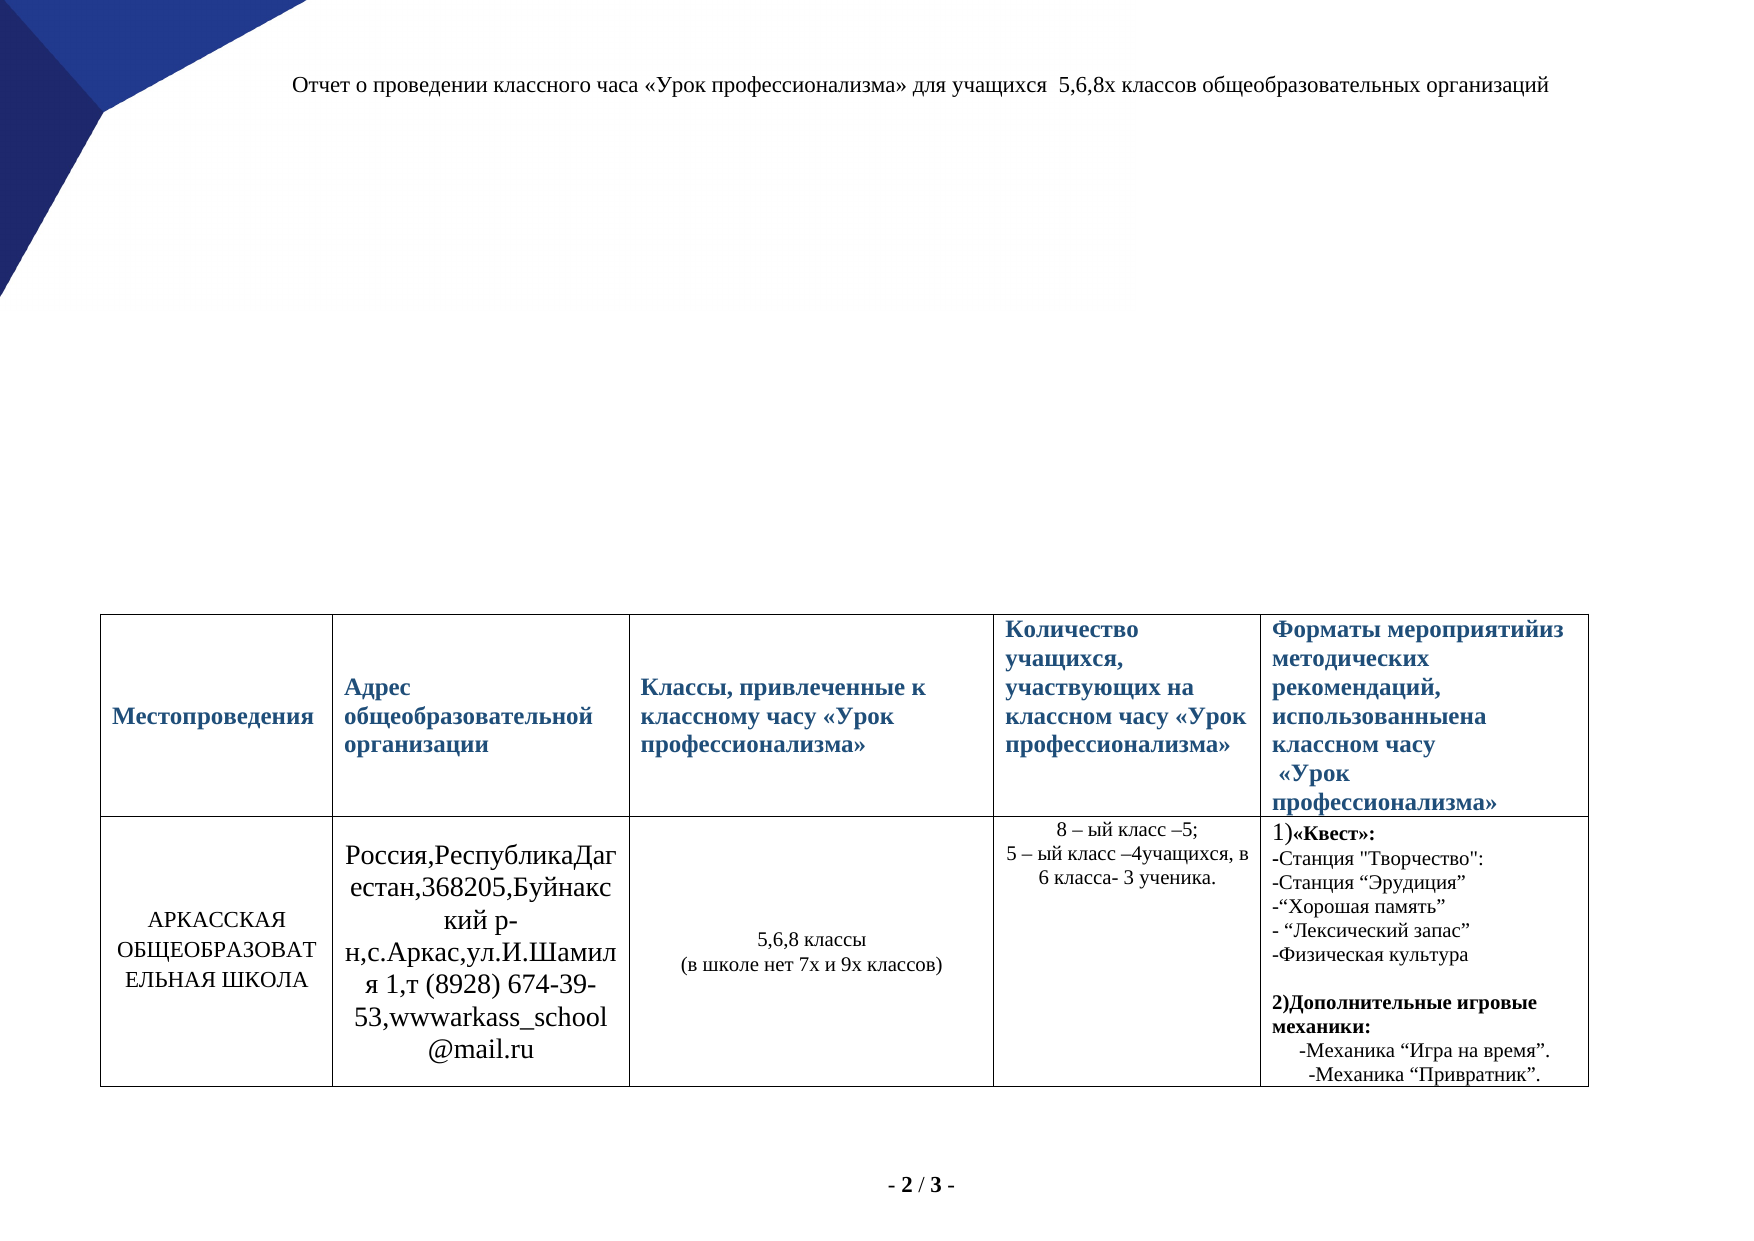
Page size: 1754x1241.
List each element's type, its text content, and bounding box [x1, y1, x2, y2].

table_cell 1)«Квест»: -Станция "Творчество": -Станция “Эрудиция” -“Хорошая память” - “Лексический запас” -Физическая культура 2)Дополнительные игровые механики: -Механика “Игра на время”. -Механика “Привратник”. [1261, 817, 1588, 1086]
picture [0, 0, 1136, 311]
table_header Адрес общеобразовательной организации [333, 615, 629, 816]
table_header Местопроведения [101, 615, 332, 816]
table_cell АРКАССКАЯ ОБЩЕОБРАЗОВАТЕЛЬНАЯ ШКОЛА [101, 817, 332, 1086]
table_header Форматы мероприятийиз методических рекомендаций, использованныена классном часу «Урок профессионализма» [1261, 615, 1588, 816]
table_cell Россия,РеспубликаДагестан,368205,Буйнакский р-н,с.Аркас,ул.И.Шамиля 1,т (8928) 674-39-53,wwwarkass_school@mail.ru [333, 817, 629, 1086]
table_header Количество учащихся, участвующих на классном часу «Урок профессионализма» [994, 615, 1260, 816]
table_cell 8 – ый класс –5; 5 – ый класс –4учащихся, в 6 класса- 3 ученика. [994, 817, 1260, 1086]
table_cell 5,6,8 классы (в школе нет 7х и 9х классов) [630, 817, 993, 1086]
table_header Классы, привлеченные к классному часу «Урок профессионализма» [630, 615, 993, 816]
